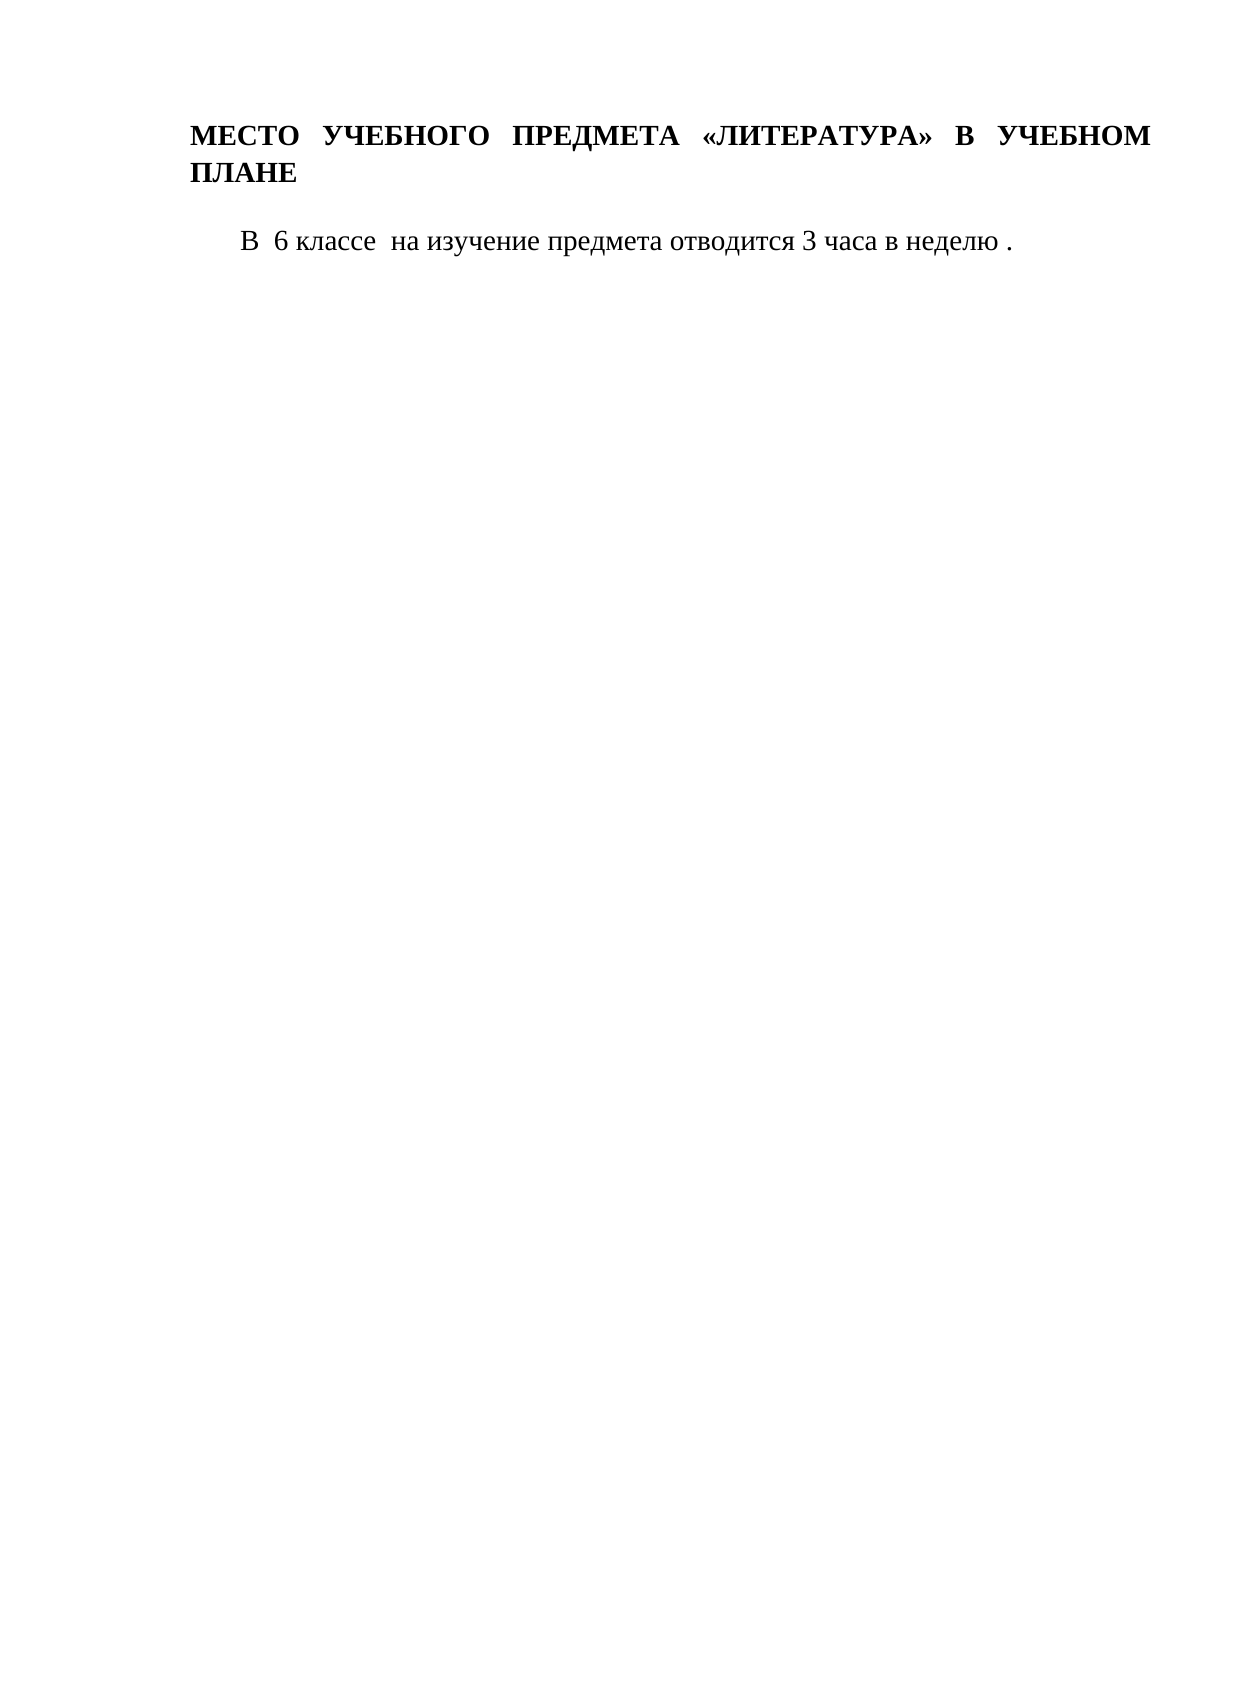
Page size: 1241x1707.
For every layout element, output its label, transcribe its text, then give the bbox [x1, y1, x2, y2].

text МЕСТО УЧЕБНОГО ПРЕДМЕТА «ЛИТЕРАТУРА» В УЧЕБНОМ ПЛАНЕ [190, 118, 1152, 188]
text В 6 классе на изучение предмета отводится 3 часа в неделю . [177, 223, 1152, 256]
